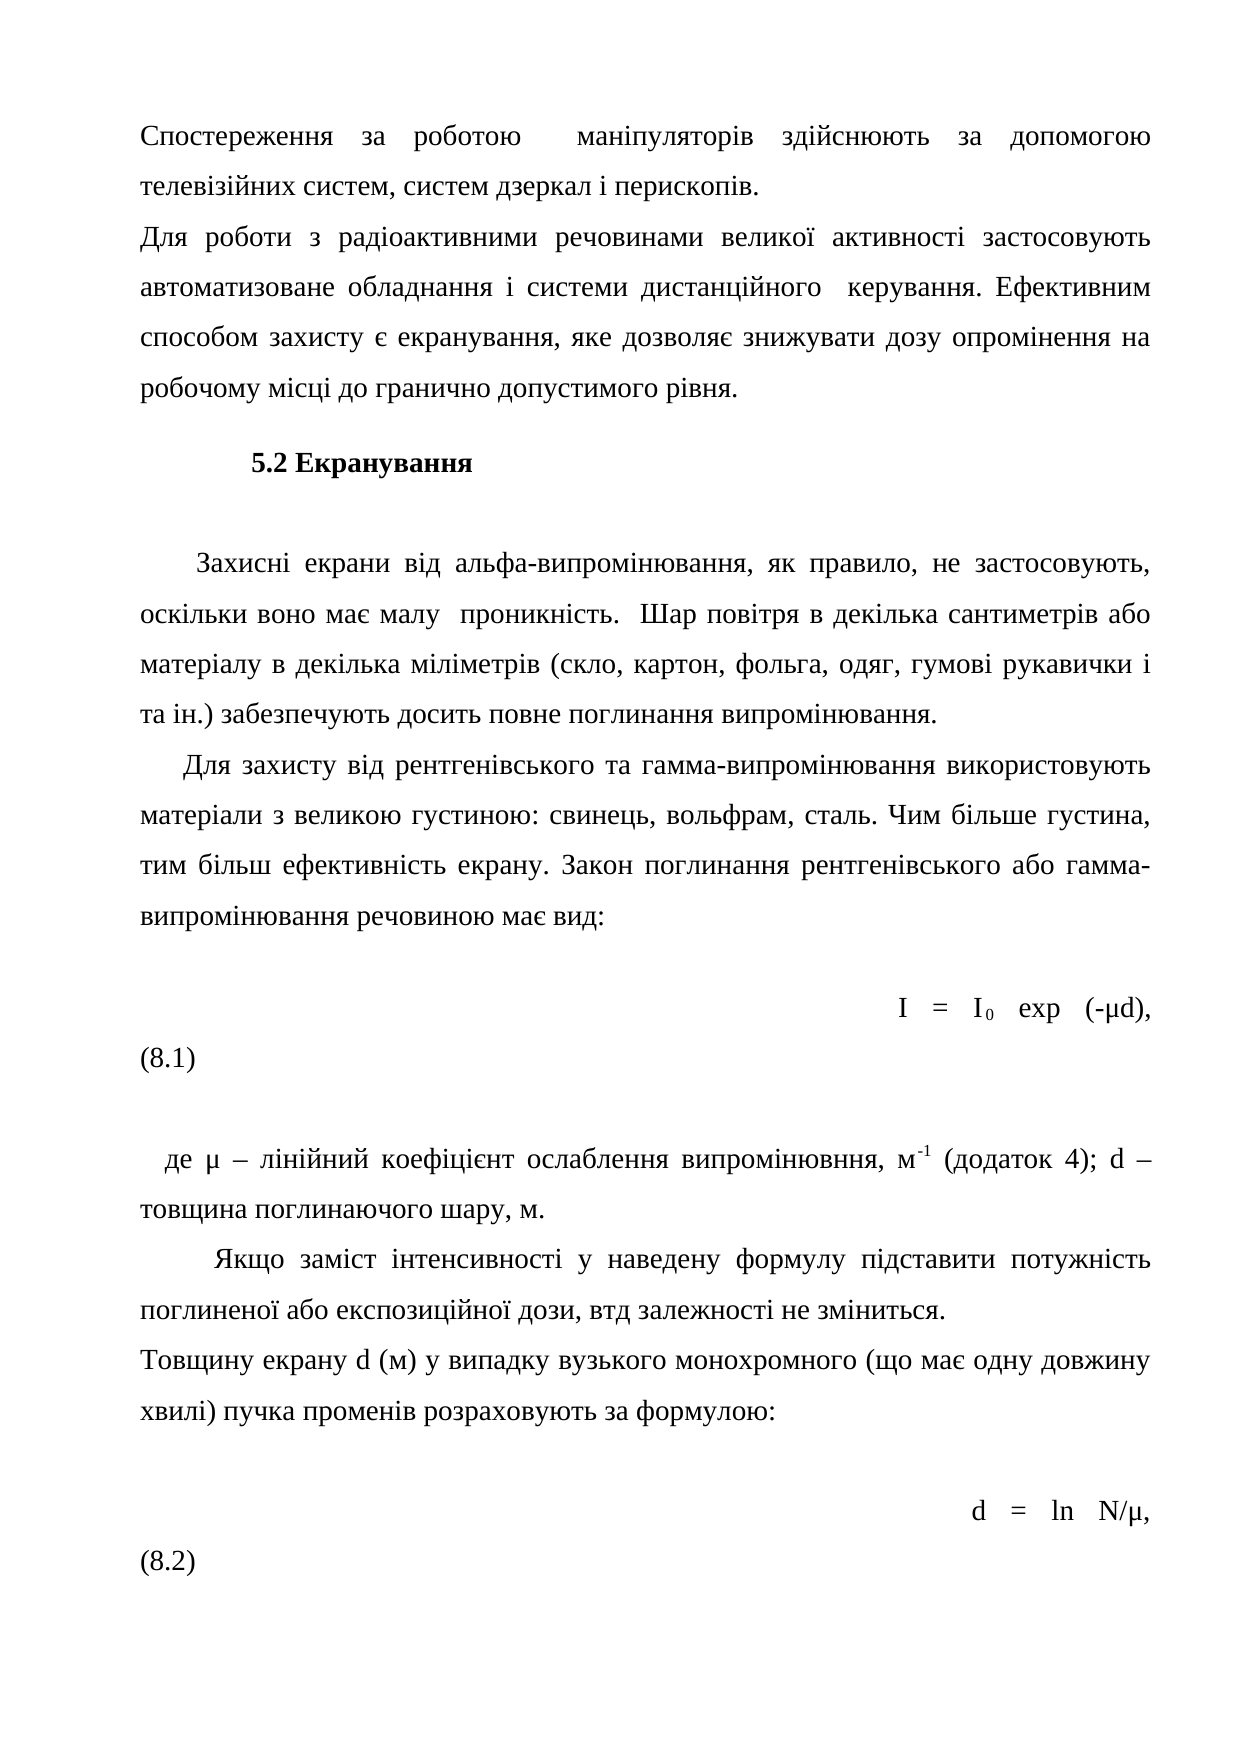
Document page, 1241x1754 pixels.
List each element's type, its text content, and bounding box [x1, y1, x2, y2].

text Захисні екрани від альфа-випромінювання, як правило, не застосовують, оскільки воно має малу проникність. Шар повітря в декілька сантиметрів або матеріалу в декілька міліметрів (скло, картон, фольга, одяг, гумові рукавички і та ін.) забезпечують досить повне поглинання випромінювання. [140, 546, 1152, 730]
text d = ln N/μ, (8.2) [140, 1493, 1152, 1577]
text де μ – лінійний коефіцієнт ослаблення випромінювння, м-1 (додаток 4); d – товщина поглинаючого шару, м. [140, 1141, 1152, 1225]
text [140, 118, 1152, 202]
text І = І0 ехр (-μd), (8.1) [140, 990, 1152, 1074]
text Для роботи з радіоактивними речовинами великої активності застосовують автоматизоване обладнання і системи дистанційного керування. Ефективним способом захисту є екранування, яке дозволяє знижувати дозу опромінення на робочому місці до гранично допустимого рівня. [140, 219, 1152, 403]
text Для захисту від рентгенівського та гамма-випромінювання використовують матеріали з великою густиною: свинець, вольфрам, сталь. Чим більше густина, тим більш ефективність екрану. Закон поглинання рентгенівського або гамма-випромінювання речовиною має вид: [140, 747, 1152, 931]
text Товщину екрану d (м) у випадку вузького монохромного (що має одну довжину хвилі) пучка променів розраховують за формулою: [140, 1342, 1152, 1426]
text 5.2 Екранування [177, 445, 1152, 478]
text Якщо заміст інтенсивності у наведену формулу підставити потужність поглиненої або експозиційної дози, втд залежності не зміниться. [140, 1242, 1152, 1326]
